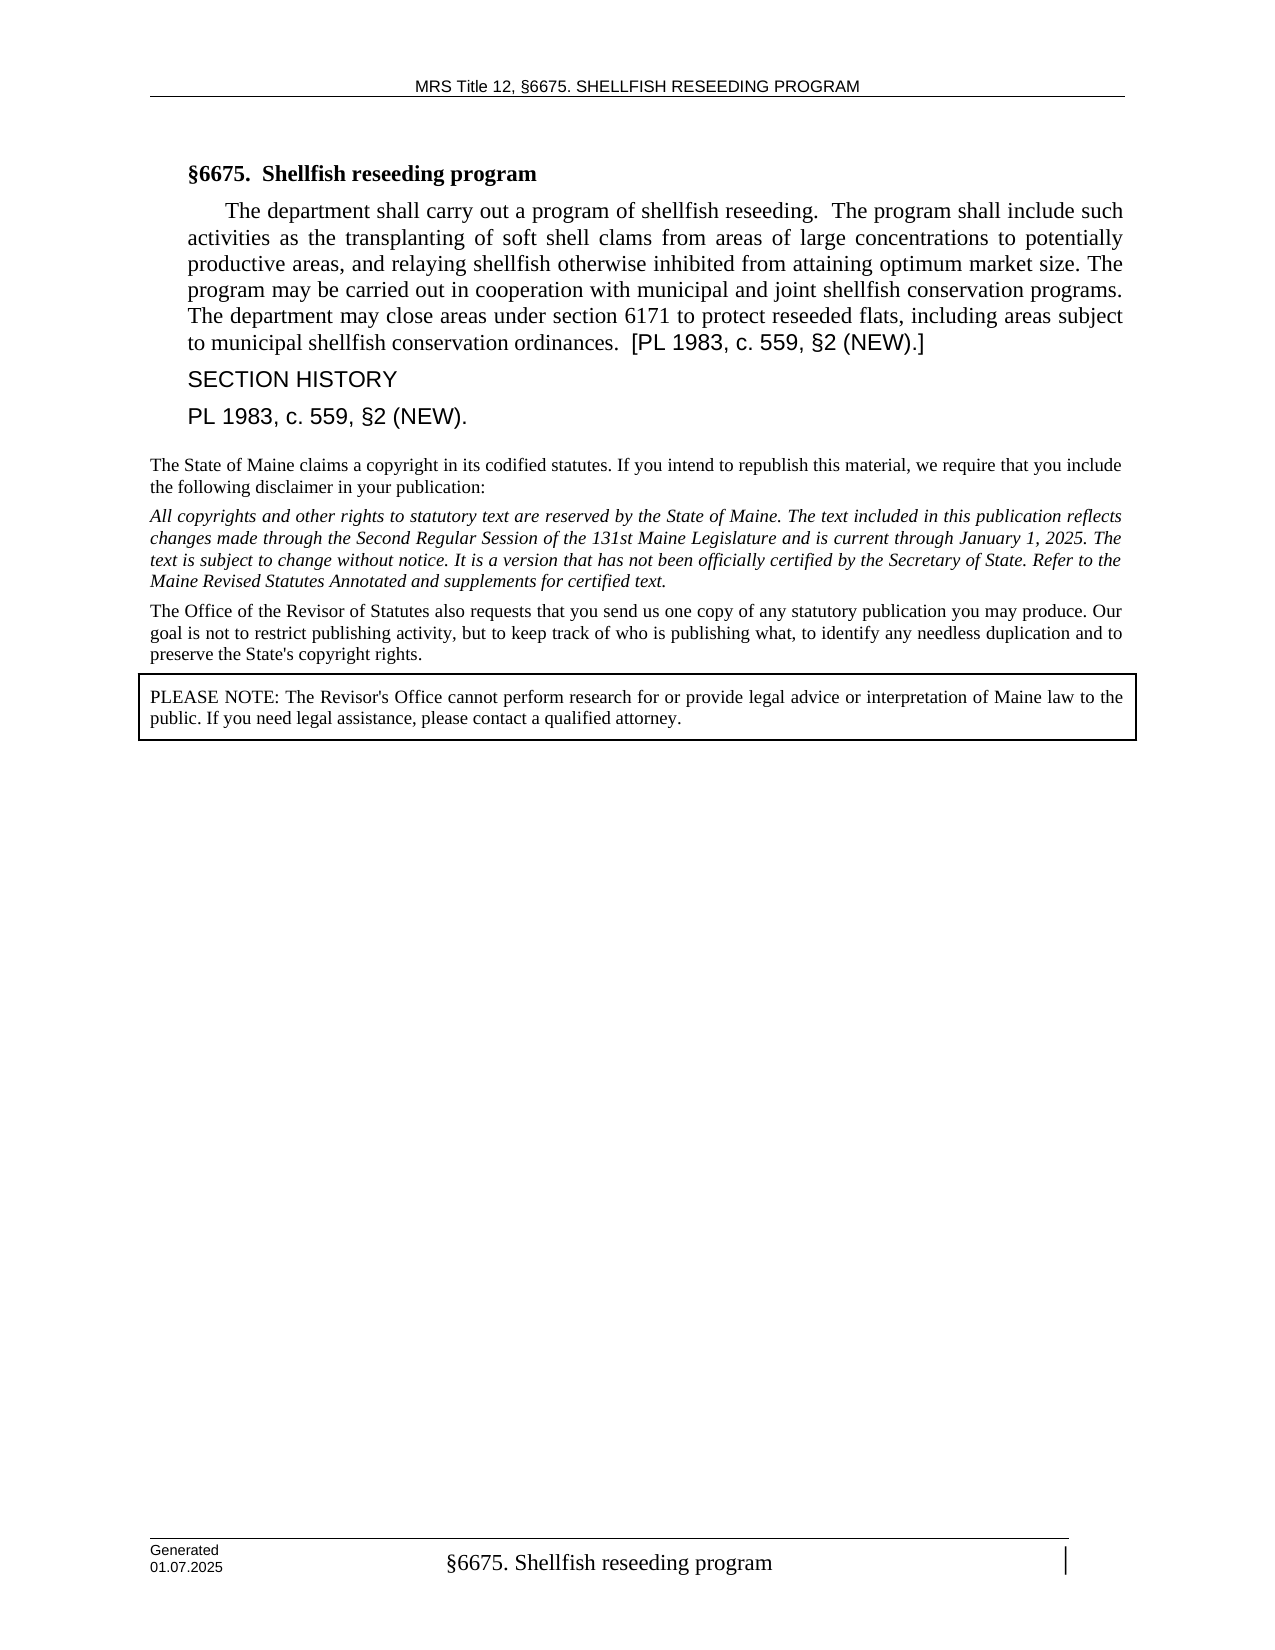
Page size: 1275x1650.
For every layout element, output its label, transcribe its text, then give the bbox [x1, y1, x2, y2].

text All copyrights and other rights to statutory text are reserved by the State of Maine. The text included in this publication reflects changes made through the Second Regular Session of the 131st Maine Legislature and is current through January 1, 2025 . The text is subject to change without notice. It is a version that has not been officially certified by the Secretary of State. Refer to the Maine Revised Statutes Annotated and supplements for certified text. [150, 505, 1125, 592]
text SECTION HISTORY [187, 366, 1125, 392]
text The department shall carry out a program of shellfish reseeding. The program shall include such activities as the transplanting of soft shell clams from areas of large concentrations to potentially productive areas, and relaying shellfish otherwise inhibited from attaining optimum market size. The program may be carried out in cooperation with municipal and joint shellfish conservation programs. The department may close areas under section 6171 to protect reseeded flats, including areas subject to municipal shellfish conservation ordinances. [PL 1983, c. 559, §2 (NEW).] [187, 197, 1125, 355]
text The Office of the Revisor of Statutes also requests that you send us one copy of any statutory publication you may produce. Our goal is not to restrict publishing activity, but to keep track of who is publishing what, to identify any needless duplication and to preserve the State's copyright rights. [150, 600, 1125, 665]
text PLEASE NOTE: The Revisor's Office cannot perform research for or provide legal advice or interpretation of Maine law to the public. If you need legal assistance, please contact a qualified attorney. [140, 675, 1135, 739]
text §6675. Shellfish reseeding program [187, 160, 1125, 187]
text The State of Maine claims a copyright in its codified statutes. If you intend to republish this material, we require that you include the following disclaimer in your publication: [150, 454, 1125, 497]
text PL 1983, c. 559, §2 (NEW). [187, 403, 1125, 429]
